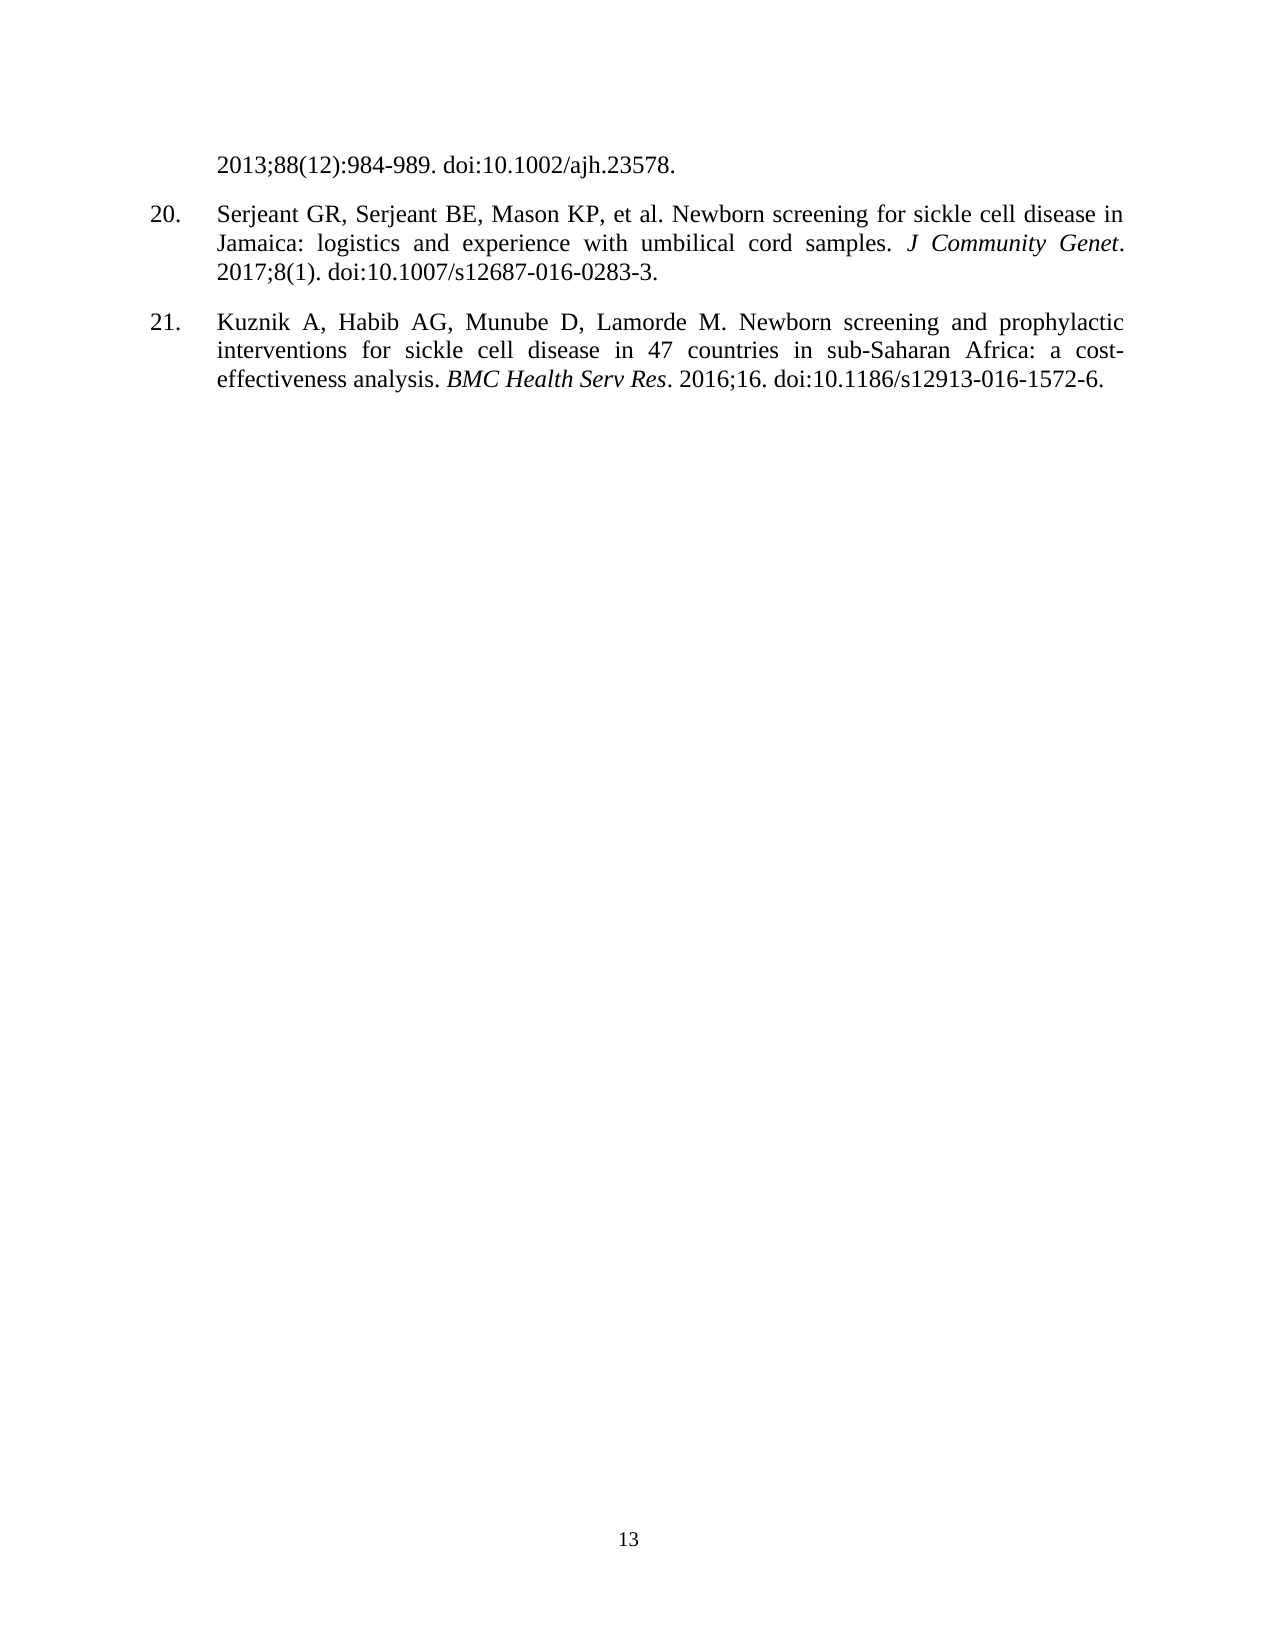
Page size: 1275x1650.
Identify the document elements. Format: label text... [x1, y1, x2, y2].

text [150, 150, 1125, 179]
text 20. Serjeant GR, Serjeant BE, Mason KP, et al. Newborn screening for sickle cell disease in Jamaica: logistics and experience with umbilical cord samples. J Community Genet. 2017;8(1). doi:10.1007/s12687-016-0283-3. [150, 199, 1125, 286]
text 21. Kuznik A, Habib AG, Munube D, Lamorde M. Newborn screening and prophylactic interventions for sickle cell disease in 47 countries in sub-Saharan Africa: a cost- effectiveness analysis. BMC Health Serv Res. 2016;16. doi:10.1186/s12913-016-1572-6. [150, 307, 1125, 393]
